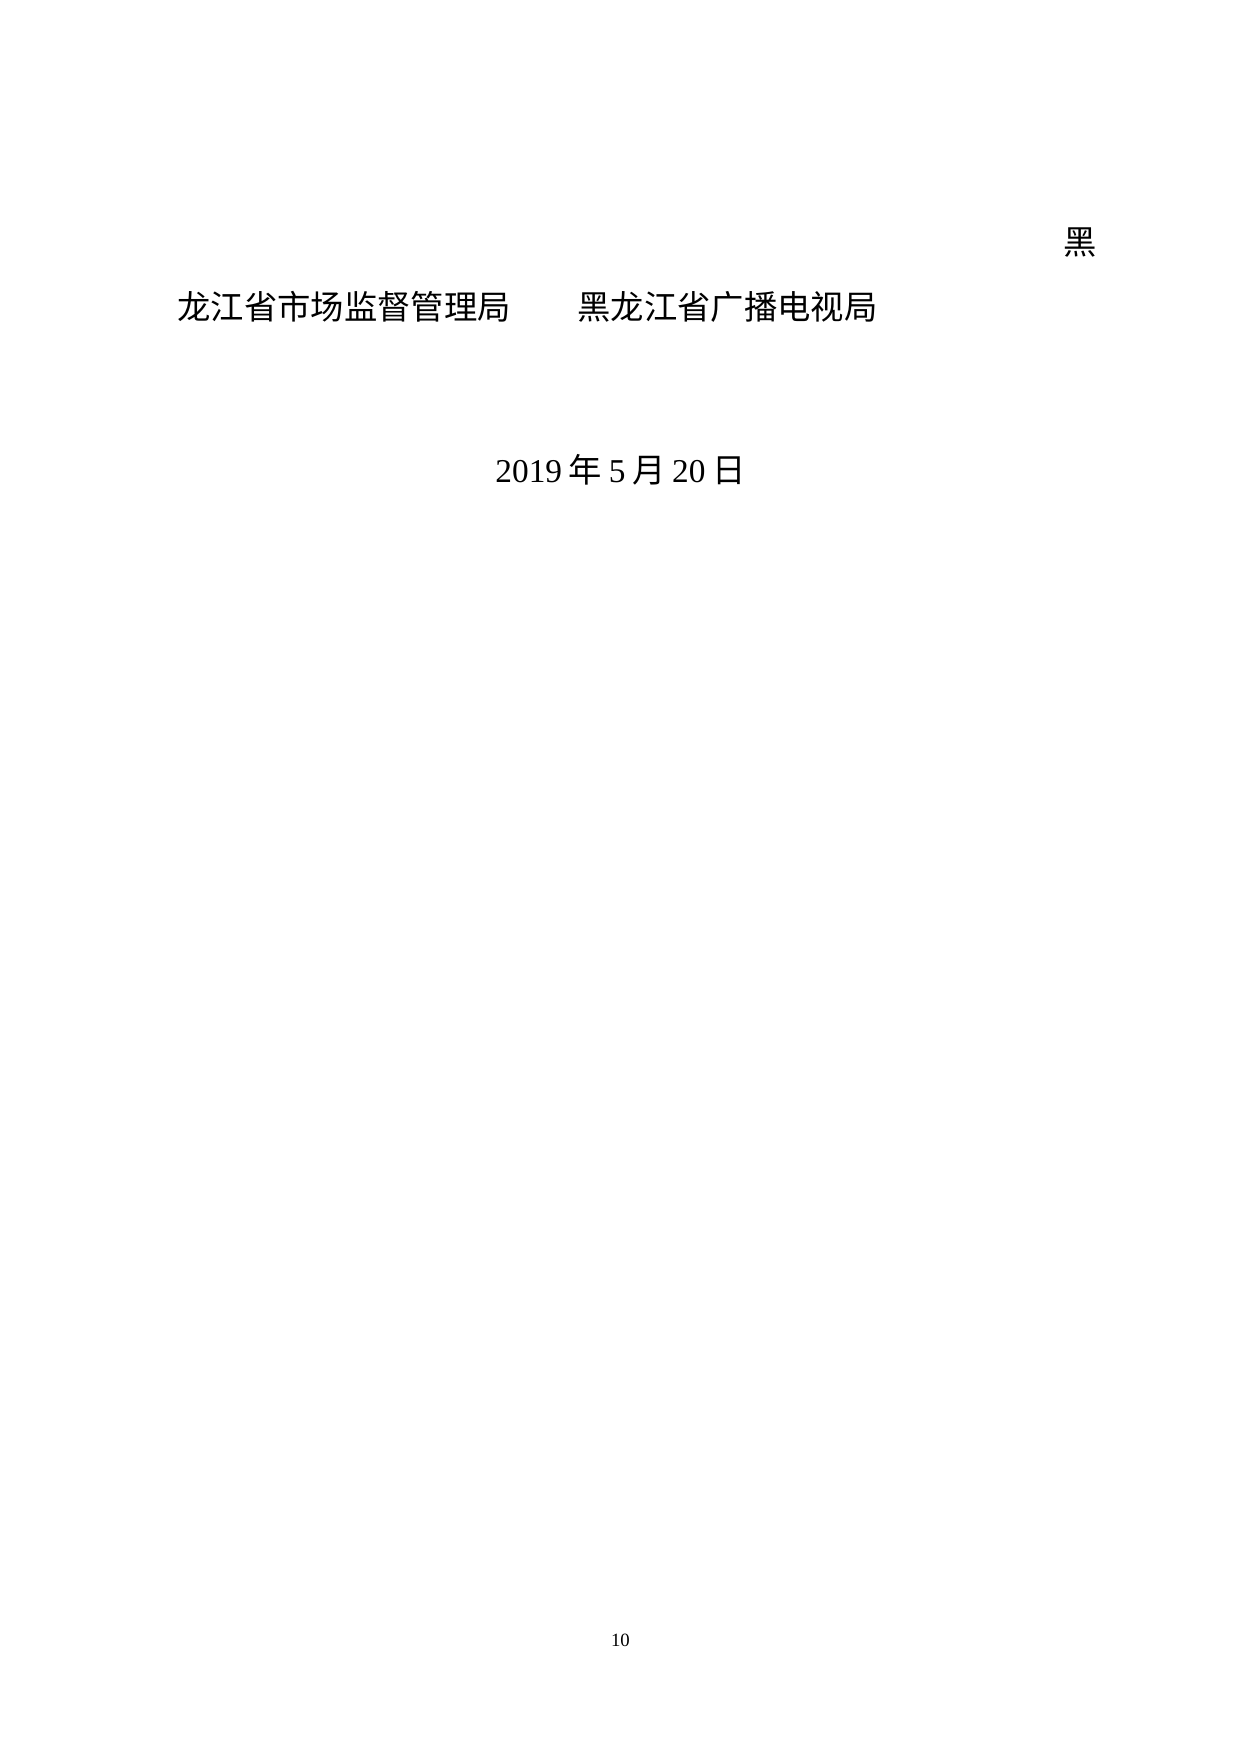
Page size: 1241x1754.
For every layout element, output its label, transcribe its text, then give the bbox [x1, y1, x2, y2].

text 黑龙江省市场监督管理局 黑龙江省广播电视局 [177, 208, 1063, 338]
